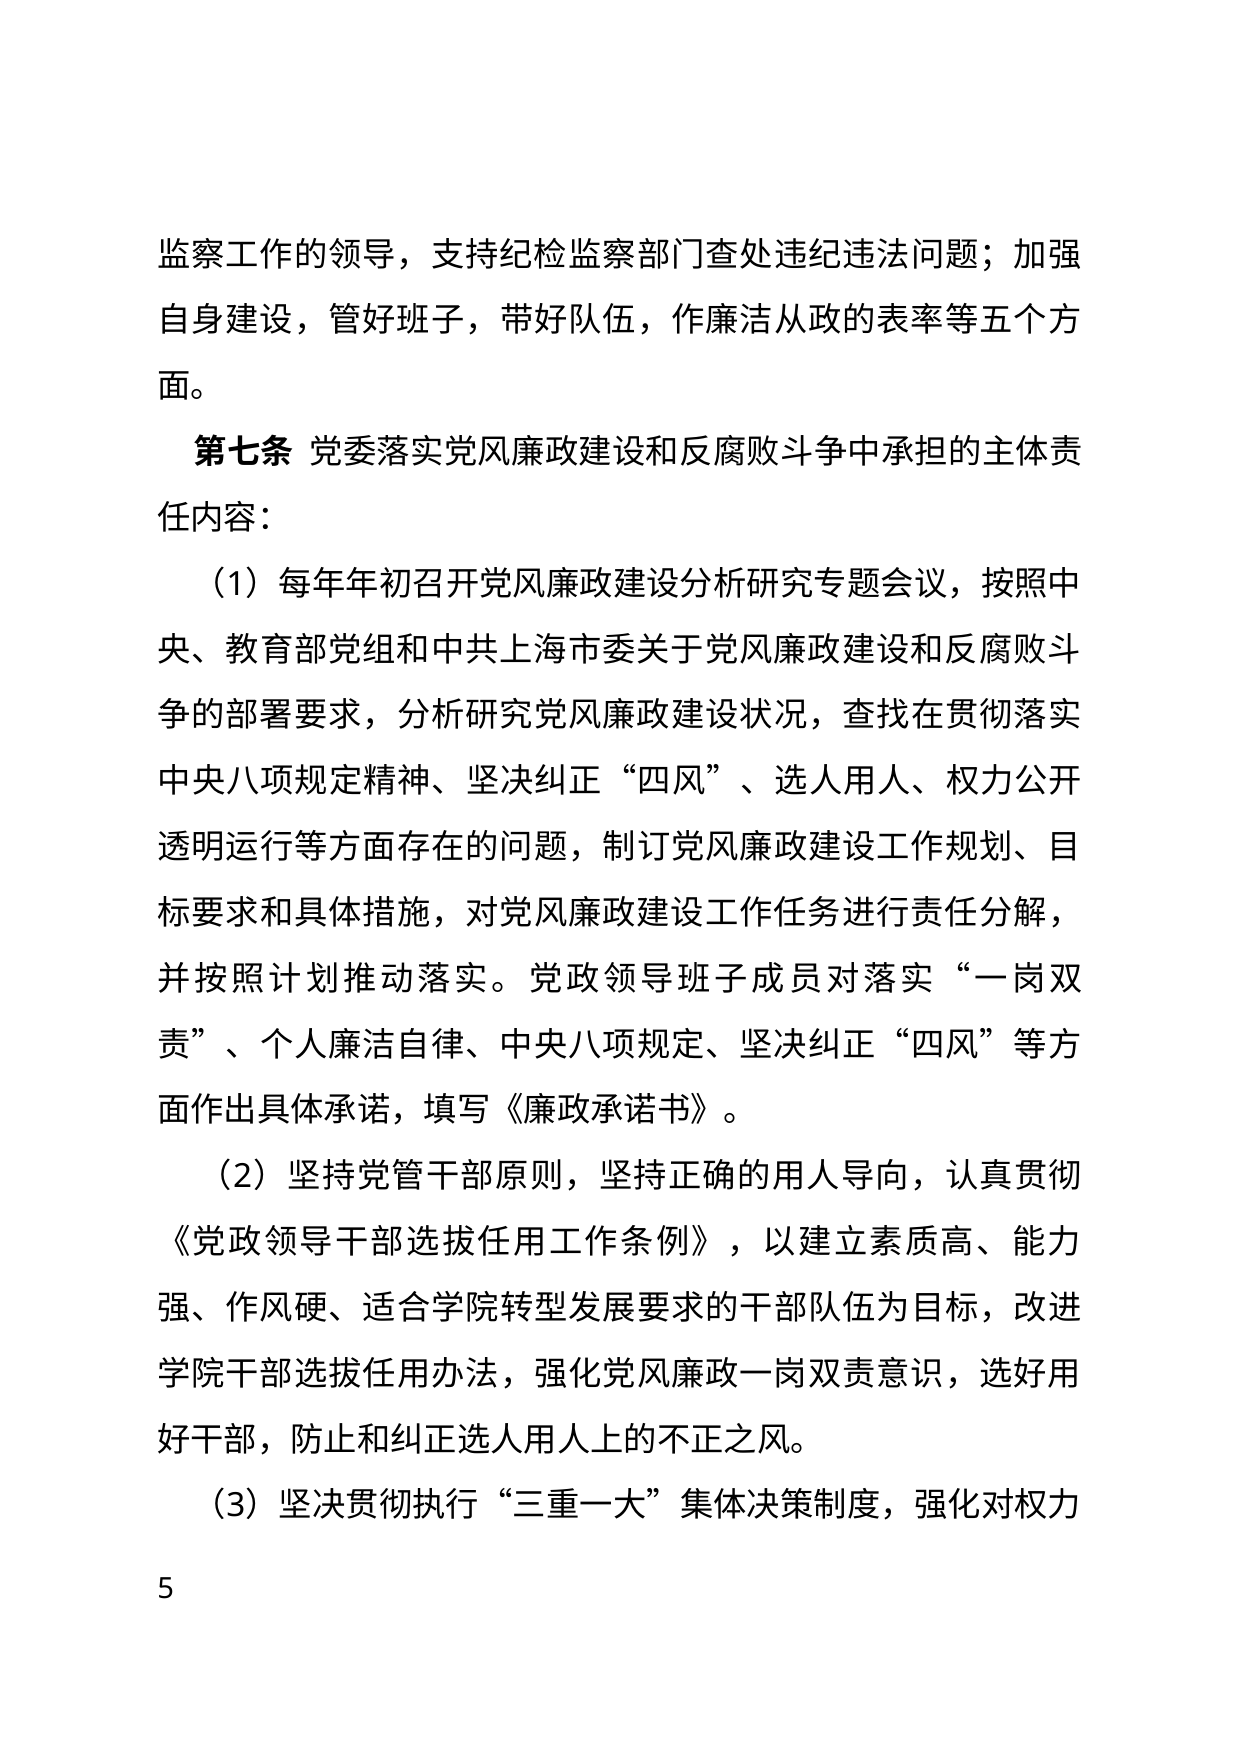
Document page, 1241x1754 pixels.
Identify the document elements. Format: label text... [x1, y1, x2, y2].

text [157, 1469, 1083, 1535]
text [157, 219, 1083, 416]
text 第七条 党委落实党风廉政建设和反腐败斗争中承担的主体责任内容： [157, 416, 1083, 548]
text （2）坚持党管干部原则，坚持正确的用人导向，认真贯彻《党政领导干部选拔任用工作条例》，以建立素质高、能力强、作风硬、适合学院转型发展要求的干部队伍为目标，改进学院干部选拔任用办法，强化党风廉政一岗双责意识，选好用好干部，防止和纠正选人用人上的不正之风。 [157, 1140, 1083, 1469]
text （1）每年年初召开党风廉政建设分析研究专题会议，按照中央、教育部党组和中共上海市委关于党风廉政建设和反腐败斗争的部署要求，分析研究党风廉政建设状况，查找在贯彻落实中央八项规定精神、坚决纠正“四风”、选人用人、权力公开透明运行等方面存在的问题，制订党风廉政建设工作规划、目标要求和具体措施，对党风廉政建设工作任务进行责任分解，并按照计划推动落实。党政领导班子成员对落实“一岗双责”、个人廉洁自律、中央八项规定、坚决纠正“四风”等方面作出具体承诺，填写《廉政承诺书》。 [157, 548, 1083, 1140]
